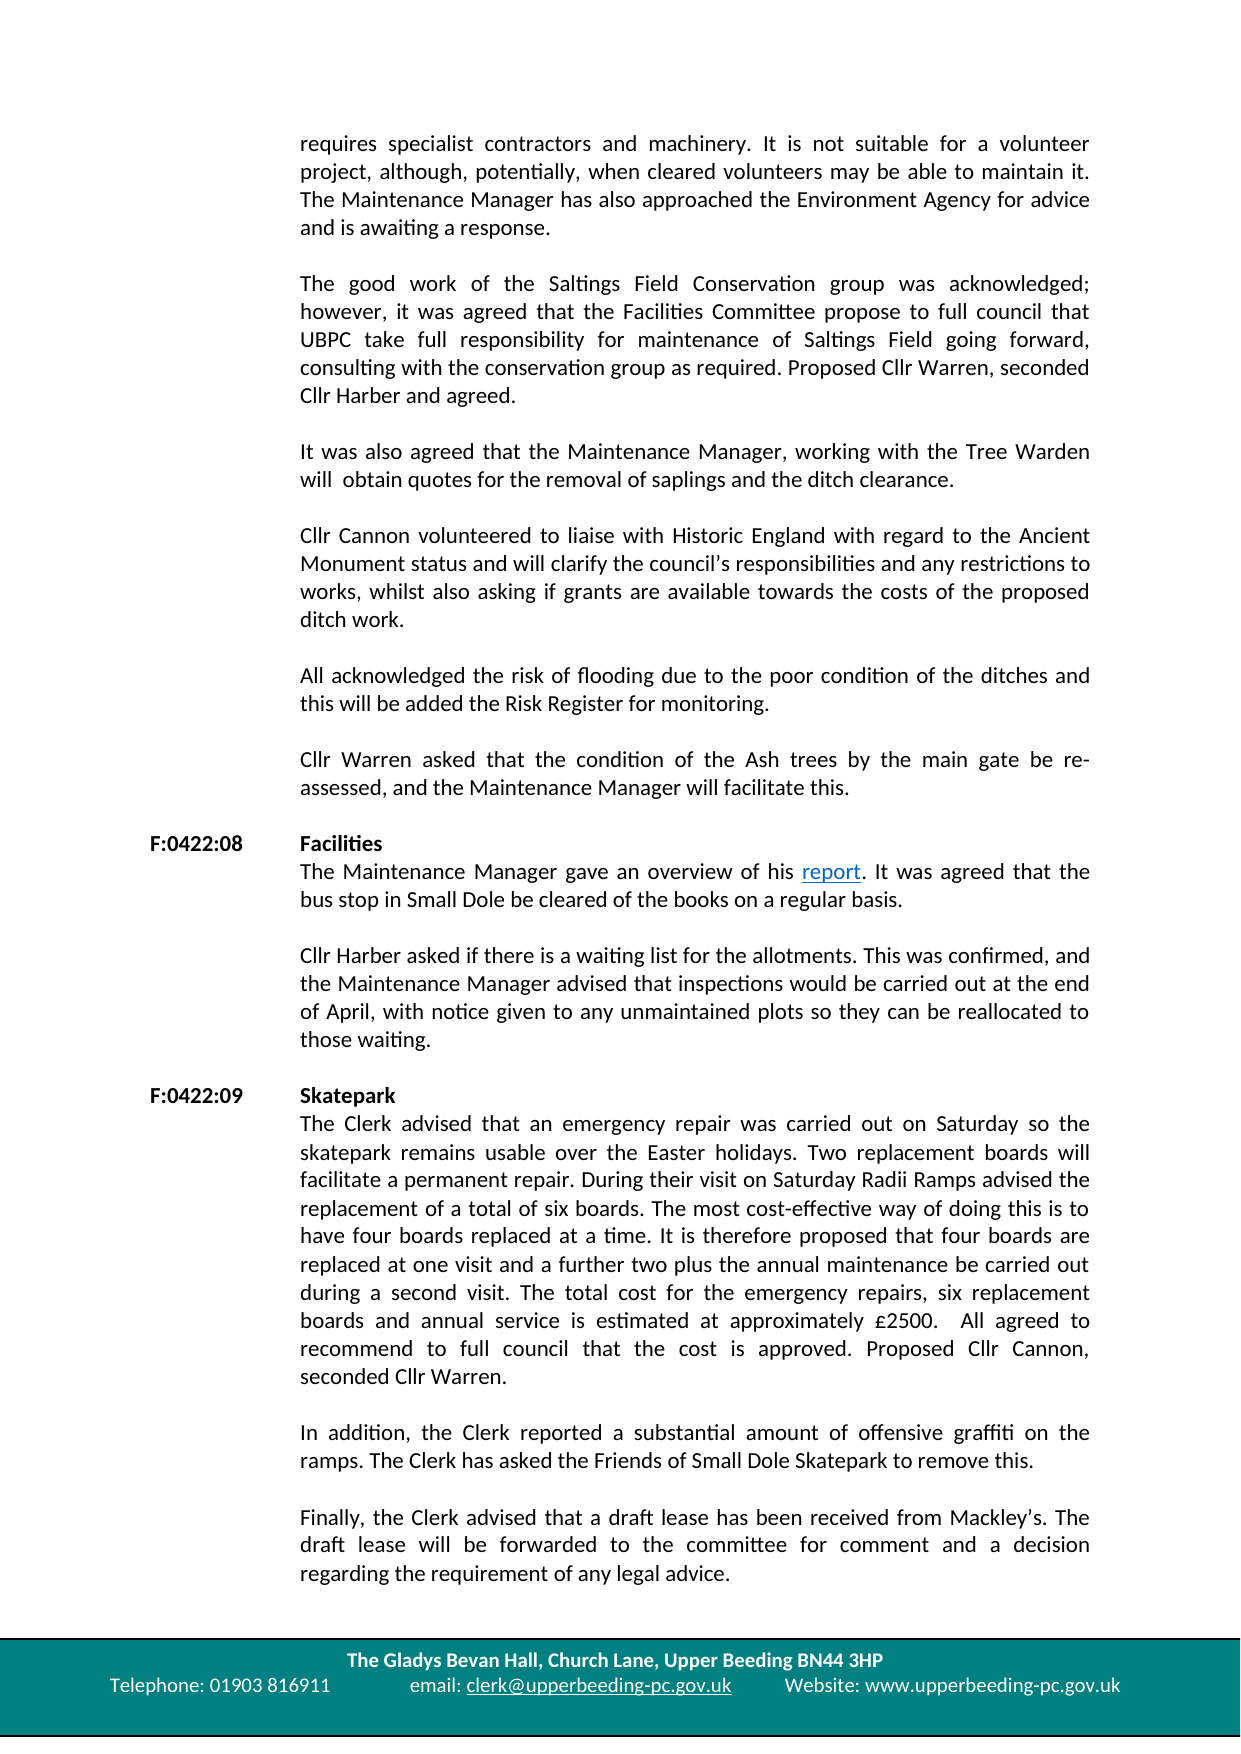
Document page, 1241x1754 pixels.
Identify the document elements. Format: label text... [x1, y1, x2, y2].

text The good work of the Saltings Field Conservation group was acknowledged; however, it was agreed that the Facilities Committee propose to full council that UBPC take full responsibility for maintenance of Saltings Field going forward, consulting with the conservation group as required. Proposed Cllr Warren, seconded Cllr Harber and agreed. [300, 269, 1090, 409]
text Cllr Warren asked that the condition of the Ash trees by the main gate be re-assessed, and the Maintenance Manager will facilitate this. [300, 745, 1090, 801]
text Cllr Cannon volunteered to liaise with Historic England with regard to the Ancient Monument status and will clarify the council’s responsibilities and any restrictions to works, whilst also asking if grants are available towards the costs of the proposed ditch work. [300, 521, 1090, 633]
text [150, 129, 1090, 241]
text In addition, the Clerk reported a substantial amount of offensive graffiti on the ramps. The Clerk has asked the Friends of Small Dole Skatepark to remove this. [150, 1418, 1090, 1474]
text The Clerk advised that an emergency repair was carried out on Saturday so the skatepark remains usable over the Easter holidays. Two replacement boards will facilitate a permanent repair. During their visit on Saturday Radii Ramps advised the replacement of a total of six boards. The most cost-effective way of doing this is to have four boards replaced at a time. It is therefore proposed that four boards are replaced at one visit and a further two plus the annual maintenance be carried out during a second visit. The total cost for the emergency repairs, six replacement boards and annual service is estimated at approximately £2500. All agreed to recommend to full council that the cost is approved. Proposed Cllr Cannon, seconded Cllr Warren. [150, 1109, 1090, 1390]
text Finally, the Clerk advised that a draft lease has been received from Mackley’s. The draft lease will be forwarded to the committee for comment and a decision regarding the requirement of any legal advice. [150, 1503, 1090, 1587]
text F:0422:08 Facilities [150, 829, 1090, 857]
text F:0422:09 Skatepark [150, 1082, 1090, 1109]
text The Maintenance Manager gave an overview of his report. It was agreed that the bus stop in Small Dole be cleared of the books on a regular basis. [300, 857, 1090, 913]
text Cllr Harber asked if there is a waiting list for the allotments. This was confirmed, and the Maintenance Manager advised that inspections would be carried out at the end of April, with notice given to any unmaintained plots so they can be reallocated to those waiting. [300, 941, 1090, 1053]
text All acknowledged the risk of flooding due to the poor condition of the ditches and this will be added the Risk Register for monitoring. [300, 661, 1090, 717]
text It was also agreed that the Maintenance Manager, working with the Tree Warden will obtain quotes for the removal of saplings and the ditch clearance. [300, 437, 1090, 493]
